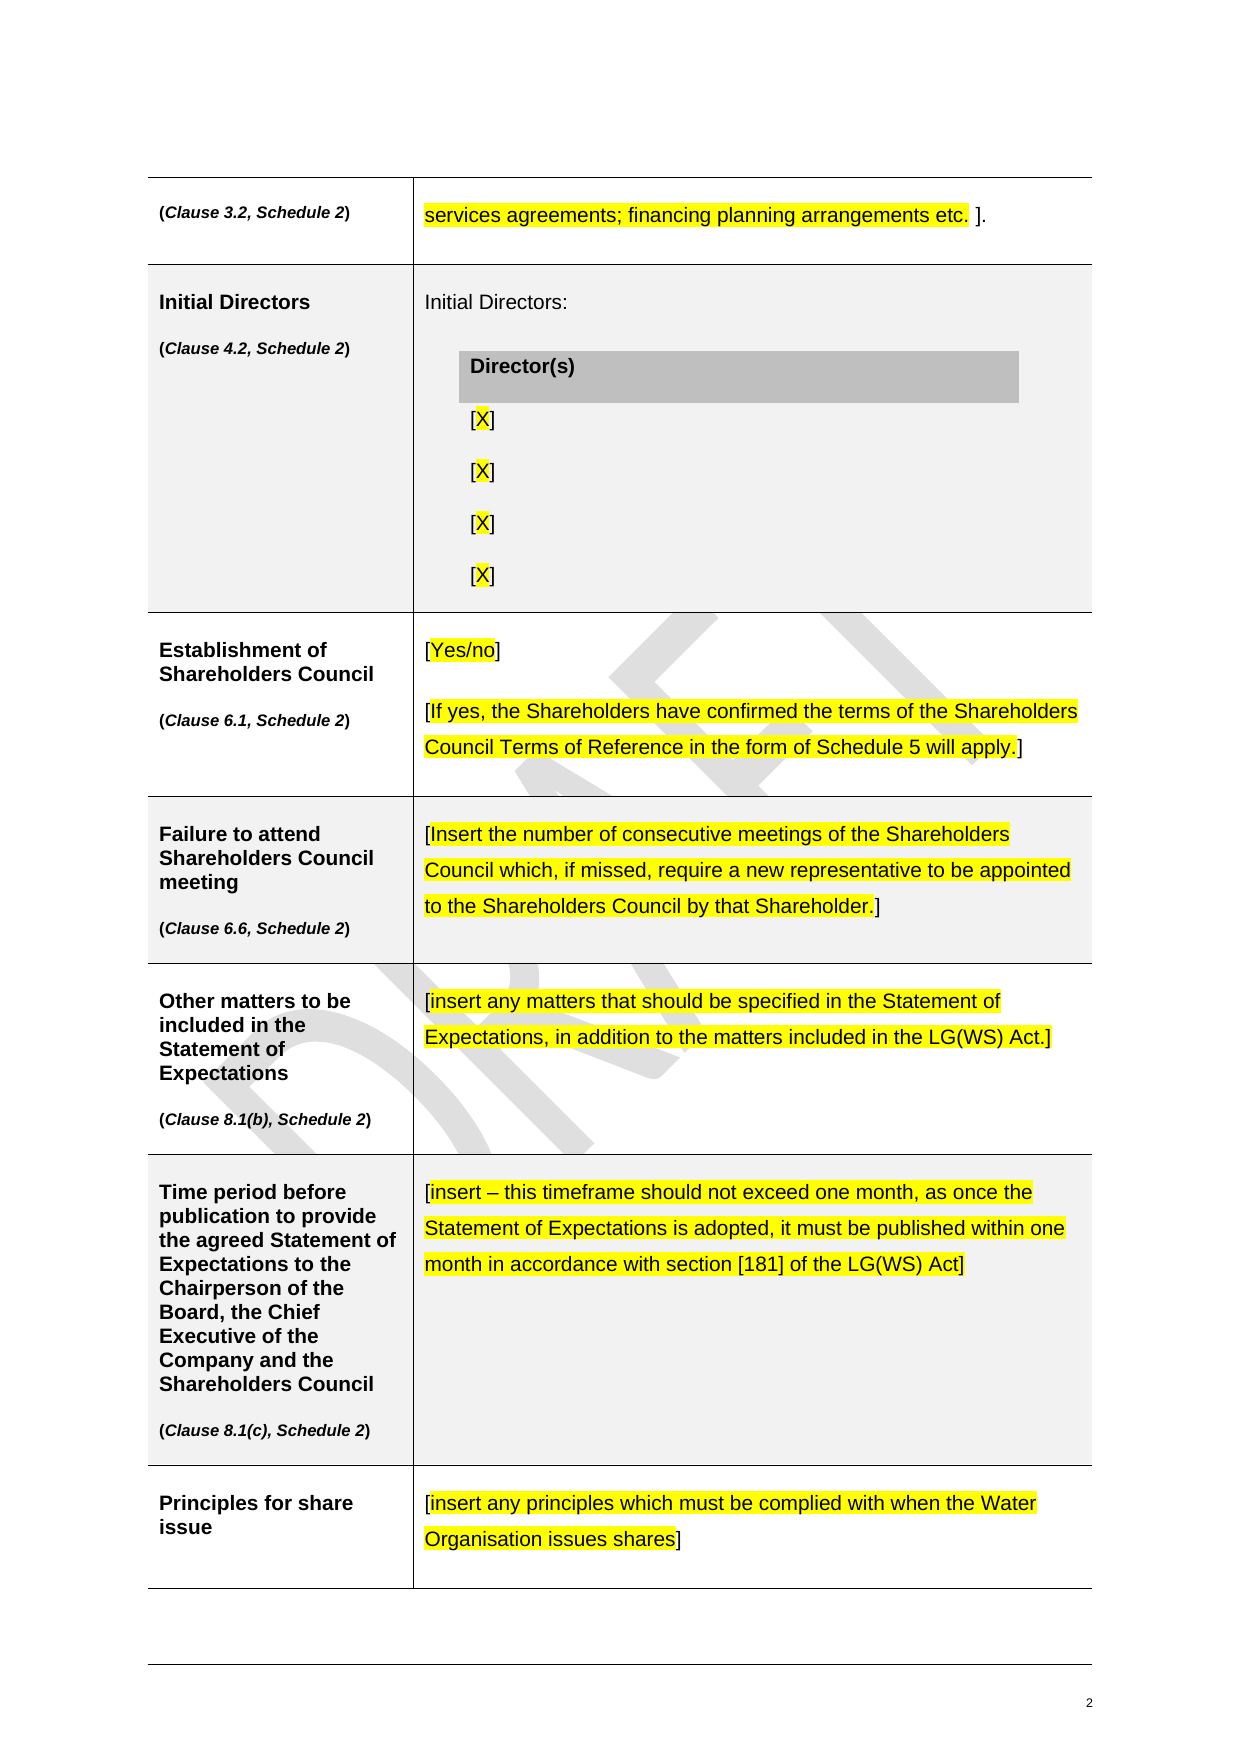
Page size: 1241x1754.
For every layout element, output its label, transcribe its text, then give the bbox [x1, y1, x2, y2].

table_cell Other matters to be included in the Statement of Expectations (Clause 8.1(b), Schedule 2) [148, 964, 413, 1154]
table_cell Initial Directors: [414, 265, 1092, 612]
table_cell [insert – this timeframe should not exceed one month, as once the Statement of Expectations is adopted, it must be published within one month in accordance with section [181] of the LG(WS) Act] [414, 1155, 1092, 1464]
table_cell Time period before publication to provide the agreed Statement of Expectations to the Chairperson of the Board, the Chief Executive of the Company and the Shareholders Council (Clause 8.1(c), Schedule 2) [148, 1155, 413, 1464]
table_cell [148, 1466, 413, 1587]
table_cell [Insert the number of consecutive meetings of the Shareholders Council which, if missed, require a new representative to be appointed to the Shareholders Council by that Shareholder.] [414, 797, 1092, 963]
table_cell Initial Directors (Clause 4.2, Schedule 2) [148, 265, 413, 612]
table_cell [Yes/no] [If yes, the Shareholders have confirmed the terms of the Shareholders Council Terms of Reference in the form of Schedule 5 will apply.] [414, 613, 1092, 796]
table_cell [414, 178, 1092, 264]
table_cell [148, 178, 413, 264]
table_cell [414, 1466, 1092, 1587]
table_cell [insert any matters that should be specified in the Statement of Expectations, in addition to the matters included in the LG(WS) Act.] [414, 964, 1092, 1154]
table_cell Failure to attend Shareholders Council meeting (Clause 6.6, Schedule 2) [148, 797, 413, 963]
table_cell Establishment of Shareholders Council (Clause 6.1, Schedule 2) [148, 613, 413, 796]
